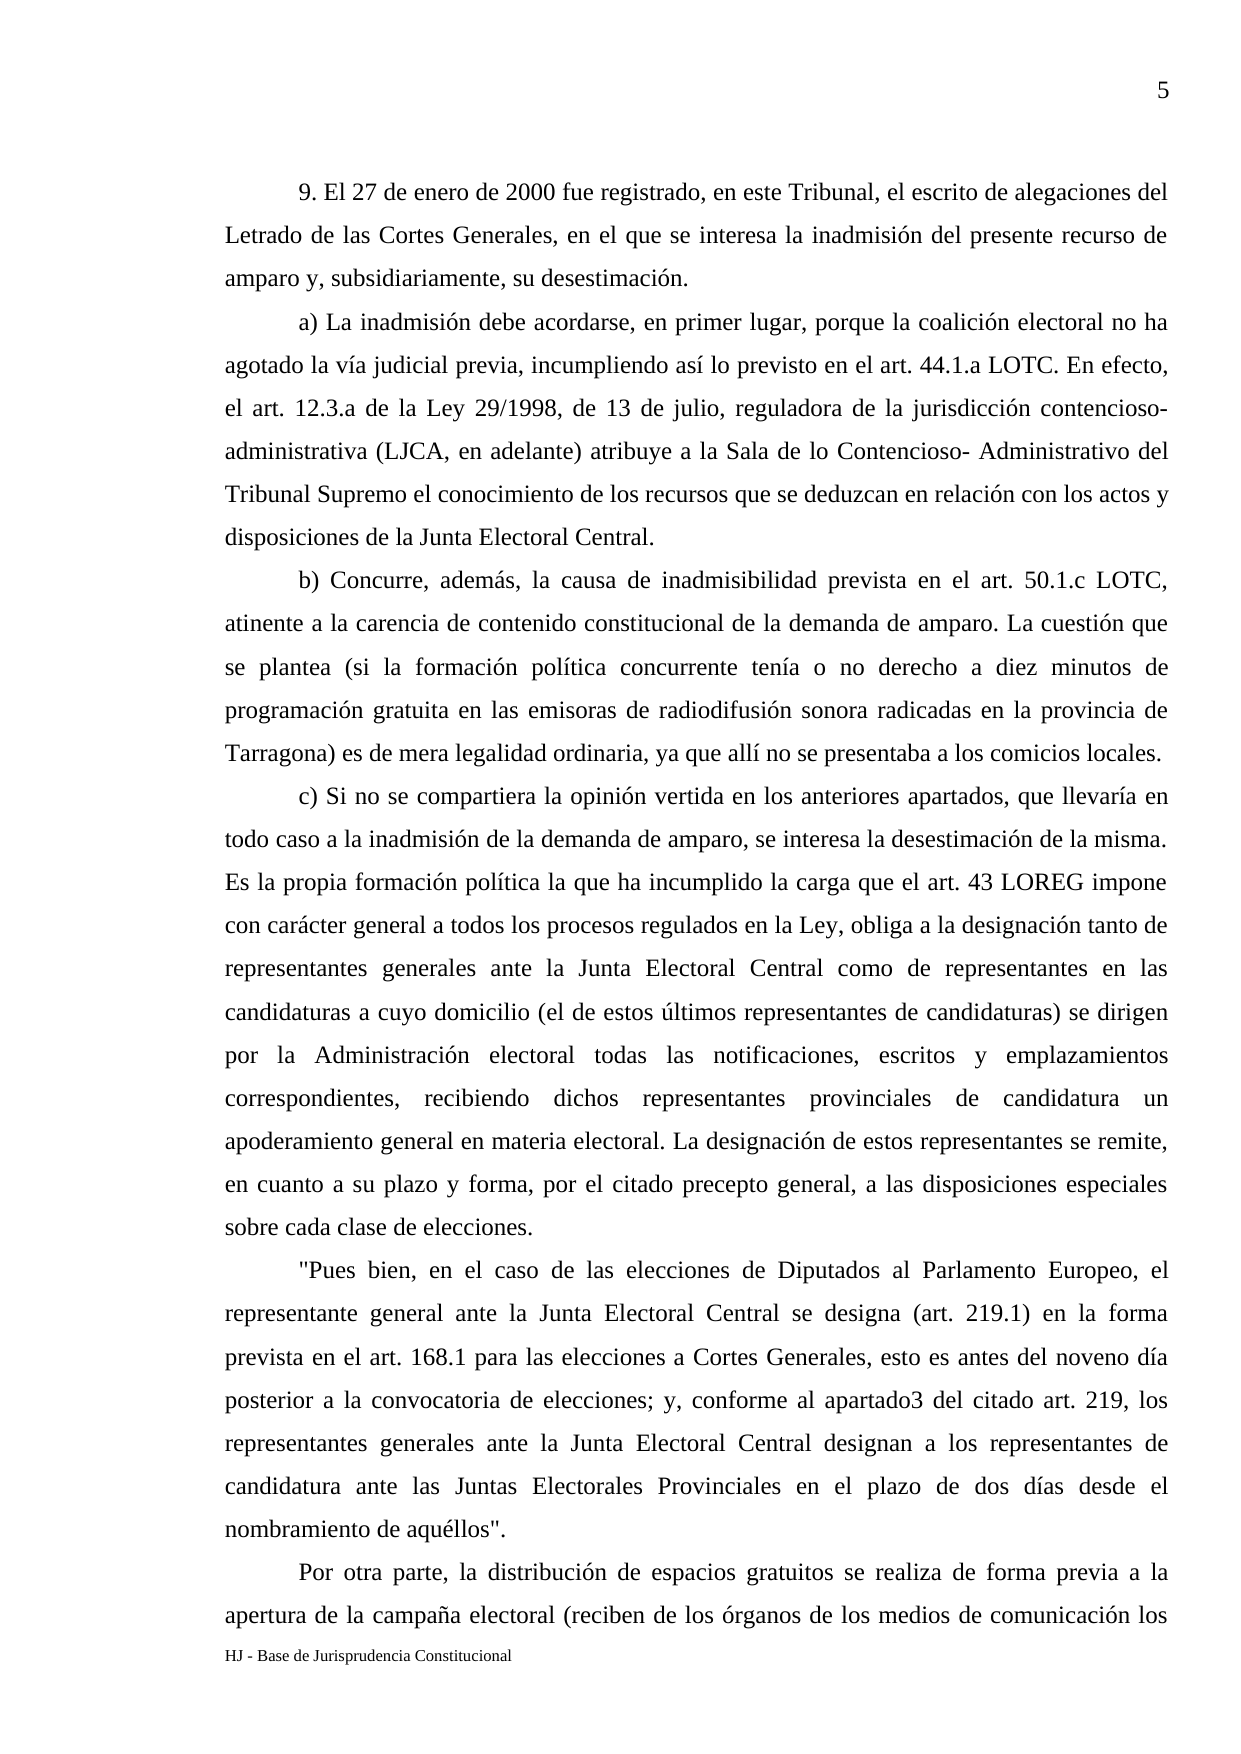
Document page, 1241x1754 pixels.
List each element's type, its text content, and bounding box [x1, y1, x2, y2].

text b) Concurre, además, la causa de inadmisibilidad prevista en el art. 50.1.c LOTC, atinente a la carencia de contenido constitucional de la demanda de amparo. La cuestión que se plantea (si la formación política concurrente tenía o no derecho a diez minutos de programación gratuita en las emisoras de radiodifusión sonora radicadas en la provincia de Tarragona) es de mera legalidad ordinaria, ya que allí no se presentaba a los comicios locales. [224, 565, 1169, 767]
text c) Si no se compartiera la opinión vertida en los anteriores apartados, que llevaría en todo caso a la inadmisión de la demanda de amparo, se interesa la desestimación de la misma. Es la propia formación política la que ha incumplido la carga que el art. 43 LOREG impone con carácter general a todos los procesos regulados en la Ley, obliga a la designación tanto de representantes generales ante la Junta Electoral Central como de representantes en las candidaturas a cuyo domicilio (el de estos últimos representantes de candidaturas) se dirigen por la Administración electoral todas las notificaciones, escritos y emplazamientos correspondientes, recibiendo dichos representantes provinciales de candidatura un apoderamiento general en materia electoral. La designación de estos representantes se remite, en cuanto a su plazo y forma, por el citado precepto general, a las disposiciones especiales sobre cada clase de elecciones. [224, 781, 1169, 1241]
text a) La inadmisión debe acordarse, en primer lugar, porque la coalición electoral no ha agotado la vía judicial previa, incumpliendo así lo previsto en el art. 44.1.a LOTC. En efecto, el art. 12.3.a de la Ley 29/1998, de 13 de julio, reguladora de la jurisdicción contencioso-administrativa (LJCA, en adelante) atribuye a la Sala de lo Contencioso- Administrativo del Tribunal Supremo el conocimiento de los recursos que se deduzcan en relación con los actos y disposiciones de la Junta Electoral Central. [224, 307, 1169, 551]
text "Pues bien, en el caso de las elecciones de Diputados al Parlamento Europeo, el representante general ante la Junta Electoral Central se designa (art. 219.1) en la forma prevista en el art. 168.1 para las elecciones a Cortes Generales, esto es antes del noveno día posterior a la convocatoria de elecciones; y, conforme al apartado3 del citado art. 219, los representantes generales ante la Junta Electoral Central designan a los representantes de candidatura ante las Juntas Electorales Provinciales en el plazo de dos días desde el nombramiento de aquéllos". [224, 1255, 1169, 1543]
text 9. El 27 de enero de 2000 fue registrado, en este Tribunal, el escrito de alegaciones del Letrado de las Cortes Generales, en el que se interesa la inadmisión del presente recurso de amparo y, subsidiariamente, su desestimación. [224, 177, 1169, 292]
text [224, 1557, 1169, 1629]
